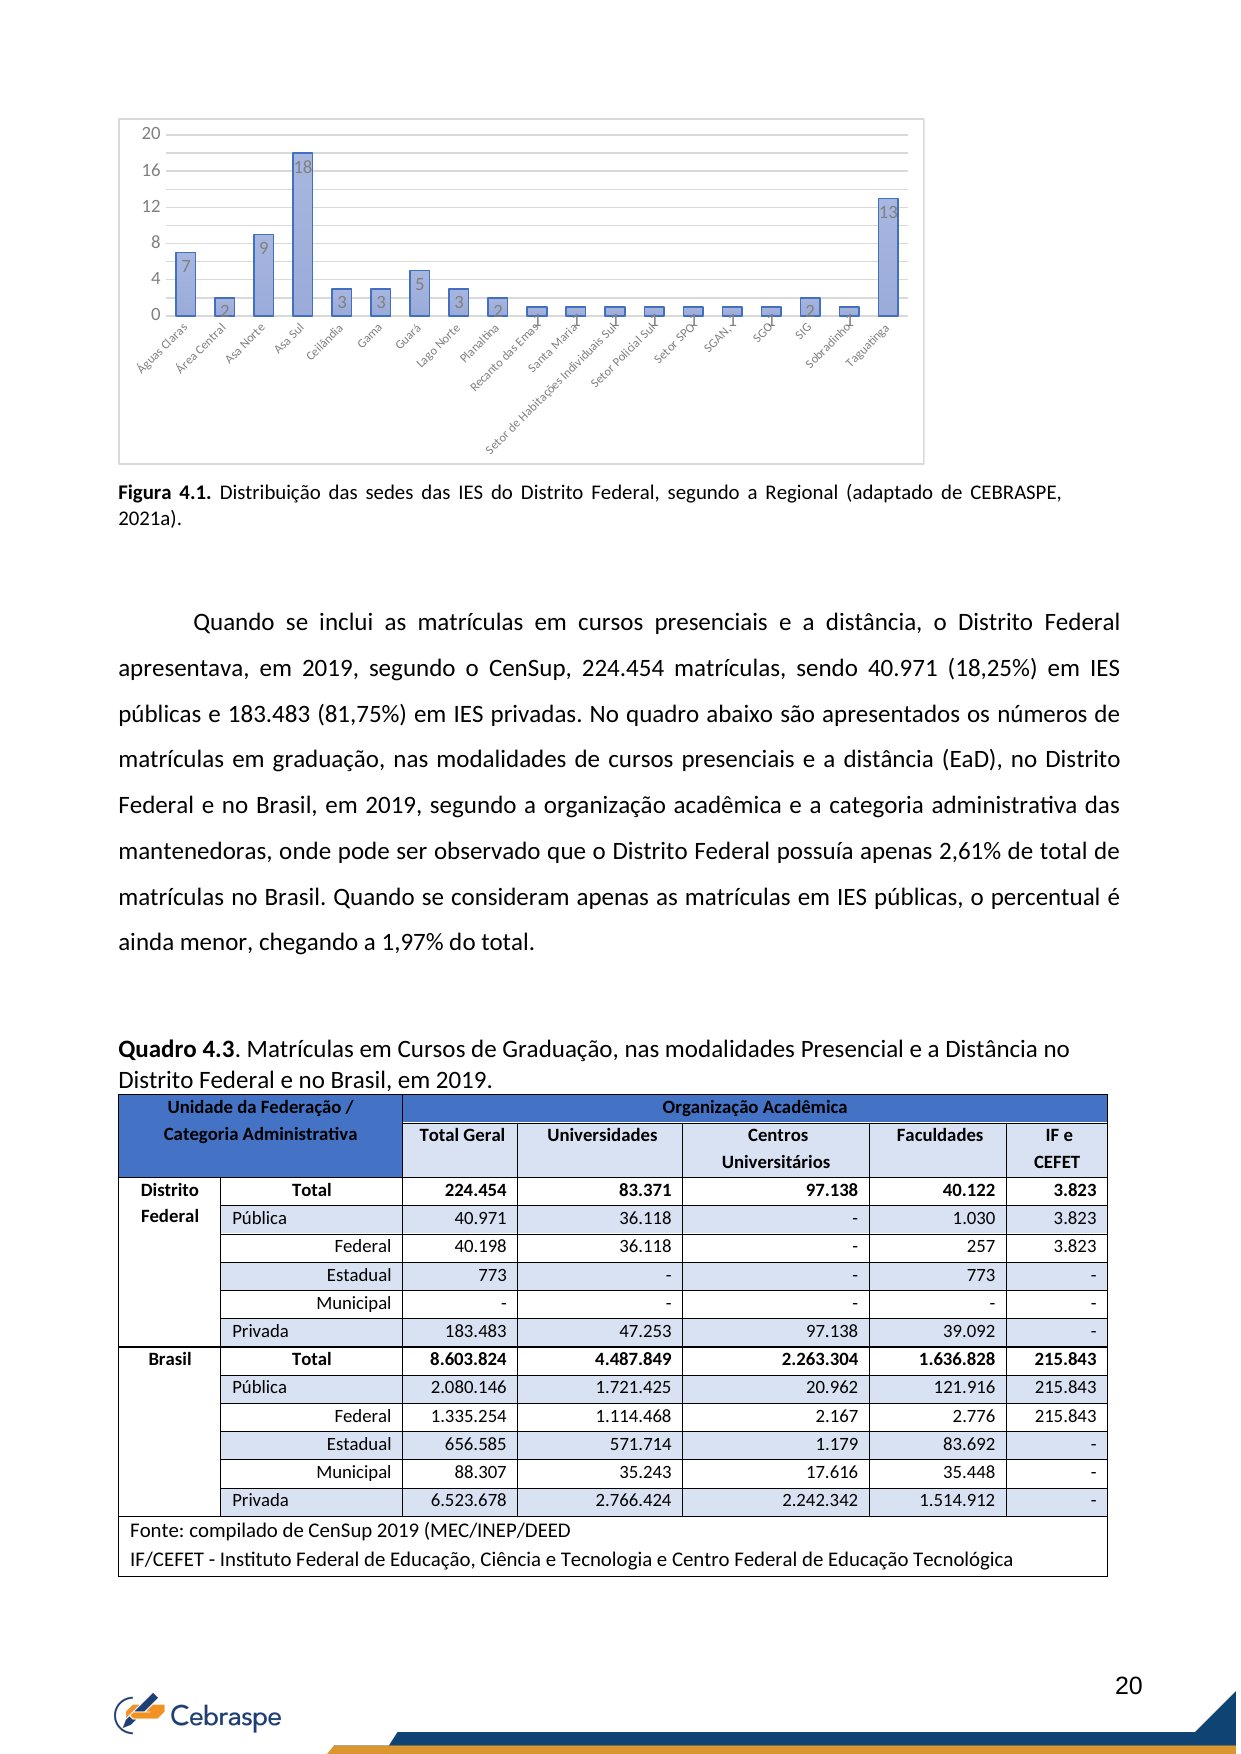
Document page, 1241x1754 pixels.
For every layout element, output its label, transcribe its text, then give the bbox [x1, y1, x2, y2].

table_cell 773 [870, 1263, 1006, 1290]
table_cell 40.122 [870, 1178, 1006, 1205]
table_cell Distrito Federal [119, 1178, 220, 1346]
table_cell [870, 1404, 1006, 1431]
table_cell - [683, 1235, 869, 1262]
table_cell 257 [870, 1235, 1006, 1262]
table_cell 97.138 [683, 1178, 869, 1205]
table_cell 3.823 [1007, 1206, 1107, 1233]
table_cell 83.371 [518, 1178, 682, 1205]
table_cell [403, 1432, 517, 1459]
table_cell 1.636.828 [870, 1348, 1006, 1375]
table_cell - [1007, 1319, 1107, 1346]
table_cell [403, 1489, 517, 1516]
table_cell 1.721.425 [518, 1376, 682, 1403]
table_cell 2.167 [683, 1404, 869, 1431]
table_cell Estadual [221, 1263, 402, 1290]
table_cell Privada [221, 1319, 402, 1346]
table_cell Faculdades [870, 1124, 1006, 1177]
table_cell 3.823 [1007, 1178, 1107, 1205]
table_cell Total [221, 1348, 402, 1375]
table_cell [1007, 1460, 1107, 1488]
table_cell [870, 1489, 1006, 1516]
table_cell Municipal [221, 1291, 402, 1318]
table_cell 39.092 [870, 1319, 1006, 1346]
table_cell 3.823 [1007, 1235, 1107, 1262]
table_cell Total Geral [403, 1124, 517, 1177]
table_cell 183.483 [403, 1319, 517, 1346]
table_cell Federal [221, 1235, 402, 1262]
table_cell - [403, 1291, 517, 1318]
text Quadro 4.3. Matrículas em Cursos de Graduação, nas modalidades Presencial e a Distância no Distrito Federal e no Brasil, em 2019. [118, 1033, 1122, 1094]
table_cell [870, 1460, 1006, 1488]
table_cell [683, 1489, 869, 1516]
table_cell - [518, 1263, 682, 1290]
table_cell Total [221, 1178, 402, 1205]
table_cell 224.454 [403, 1178, 517, 1205]
table_cell Universidades [518, 1124, 682, 1177]
table_cell - [683, 1263, 869, 1290]
table_cell - [683, 1206, 869, 1233]
table_cell 2.080.146 [403, 1376, 517, 1403]
table_cell 4.487.849 [518, 1348, 682, 1375]
table_cell 47.253 [518, 1319, 682, 1346]
table_cell Brasil [119, 1348, 220, 1516]
table_cell 36.118 [518, 1206, 682, 1233]
table_cell 2.263.304 [683, 1348, 869, 1375]
table_cell IF e CEFET [1007, 1124, 1107, 1177]
table_cell - [1007, 1291, 1107, 1318]
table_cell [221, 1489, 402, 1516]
table_cell 8.603.824 [403, 1348, 517, 1375]
table_cell 215.843 [1007, 1348, 1107, 1375]
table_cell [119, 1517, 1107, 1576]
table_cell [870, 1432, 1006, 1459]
table_cell 36.118 [518, 1235, 682, 1262]
table_cell Centros Universitários [683, 1124, 869, 1177]
table_header Unidade da Federação / Categoria Administrativa [119, 1095, 402, 1177]
table_cell Pública [221, 1376, 402, 1403]
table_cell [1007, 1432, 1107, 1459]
table_cell 40.971 [403, 1206, 517, 1233]
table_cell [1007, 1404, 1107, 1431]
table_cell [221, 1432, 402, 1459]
table_cell - [870, 1291, 1006, 1318]
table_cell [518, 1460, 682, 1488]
table_cell 1.030 [870, 1206, 1006, 1233]
text Figura 4.1. Distribuição das sedes das IES do Distrito Federal, segundo a Regional (adaptado de CEBRASPE, 2021a). [118, 479, 1064, 530]
table_header Organização Acadêmica [403, 1095, 1107, 1122]
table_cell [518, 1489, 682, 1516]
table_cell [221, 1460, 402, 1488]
table_cell 1.335.254 [403, 1404, 517, 1431]
table_cell Pública [221, 1206, 402, 1233]
table_cell 215.843 [1007, 1376, 1107, 1403]
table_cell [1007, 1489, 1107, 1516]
table_cell 121.916 [870, 1376, 1006, 1403]
table_cell 1.114.468 [518, 1404, 682, 1431]
table_cell Federal [221, 1404, 402, 1431]
table_cell 40.198 [403, 1235, 517, 1262]
table_cell 97.138 [683, 1319, 869, 1346]
table_cell - [518, 1291, 682, 1318]
table_cell 773 [403, 1263, 517, 1290]
table_cell 20.962 [683, 1376, 869, 1403]
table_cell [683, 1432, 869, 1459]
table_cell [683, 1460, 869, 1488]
text Quando se inclui as matrículas em cursos presenciais e a distância, o Distrito Federal apresentava, em 2019, segundo o CenSup, 224.454 matrículas, sendo 40.971 (18,25%) em IES públicas e 183.483 (81,75%) em IES privadas. No quadro abaixo são apresentados os números de matrículas em graduação, nas modalidades de cursos presenciais e a distância (EaD), no Distrito Federal e no Brasil, em 2019, segundo a organização acadêmica e a categoria administrativa das mantenedoras, onde pode ser observado que o Distrito Federal possuía apenas 2,61% de total de matrículas no Brasil. Quando se consideram apenas as matrículas em IES públicas, o percentual é ainda menor, chegando a 1,97% do total. [118, 606, 1122, 957]
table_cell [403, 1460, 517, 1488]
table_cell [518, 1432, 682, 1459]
table_cell - [1007, 1263, 1107, 1290]
table_cell - [683, 1291, 869, 1318]
picture [0, 1661, 1236, 1754]
